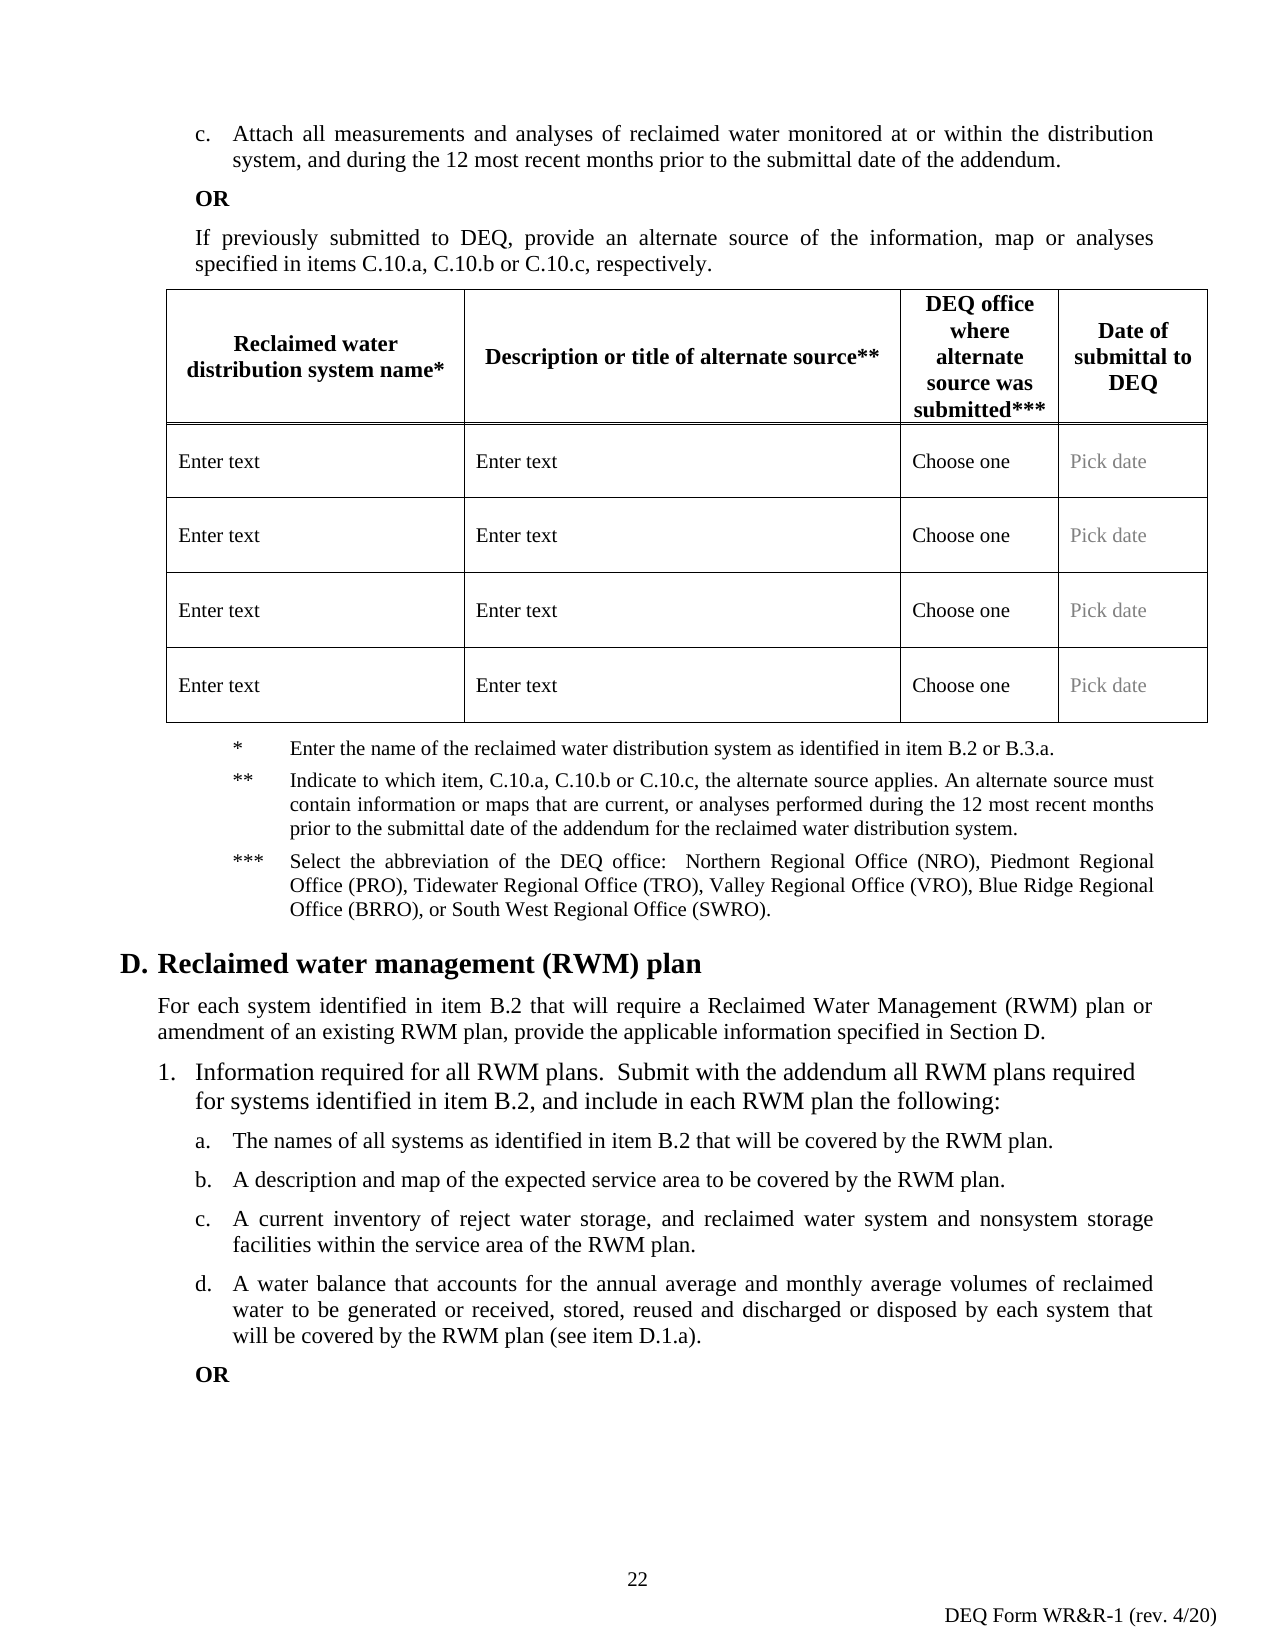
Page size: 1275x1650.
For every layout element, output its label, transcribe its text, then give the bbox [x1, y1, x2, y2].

text OR [195, 185, 1155, 212]
text c. Attach all measurements and analyses of reclaimed water monitored at or within the distribution system, and during the 12 most recent months prior to the submittal date of the addendum. [195, 120, 1155, 173]
text OR [195, 1361, 1155, 1388]
text For each system identified in item B.2 that will require a Reclaimed Water Management (RWM) plan or amendment of an existing RWM plan, provide the applicable information specified in Section D. [157, 992, 1155, 1044]
table_header DEQ office where alternate source was submitted*** [901, 290, 1058, 422]
table_header Description or title of alternate source** [465, 290, 900, 422]
subtitle 1. Information required for all RWM plans. Submit with the addendum all RWM plans required for systems identified in item B.2, and include in each RWM plan the following: [157, 1057, 1155, 1114]
text *** Select the abbreviation of the DEQ office: Northern Regional Office (NRO), Piedmont Regional Office (PRO), Tidewater Regional Office (TRO), Valley Regional Office (VRO), Blue Ridge Regional Office (BRRO), or South West Regional Office (SWRO). [232, 848, 1155, 921]
table_header Reclaimed water distribution system name* [167, 290, 464, 422]
subtitle D. Reclaimed water management (RWM) plan [120, 946, 1155, 979]
text If previously submitted to DEQ, provide an alternate source of the information, map or analyses specified in items C.10.a, C.10.b or C.10.c, respectively. [195, 224, 1155, 277]
table_header Date of submittal to DEQ [1059, 290, 1207, 422]
text a. The names of all systems as identified in item B.2 that will be covered by the RWM plan. [195, 1127, 1155, 1153]
text ** Indicate to which item, C.10.a, C.10.b or C.10.c, the alternate source applies. An alternate source must contain information or maps that are current, or analyses performed during the 12 most recent months prior to the submittal date of the addendum for the reclaimed water distribution system. [232, 768, 1155, 840]
text b. A description and map of the expected service area to be covered by the RWM plan. [195, 1166, 1155, 1192]
text d. A water balance that accounts for the annual average and monthly average volumes of reclaimed water to be generated or received, stored, reused and discharged or disposed by each system that will be covered by the RWM plan (see item D.1.a). [195, 1270, 1155, 1349]
text * Enter the name of the reclaimed water distribution system as identified in item B.2 or B.3.a. [232, 736, 1155, 760]
text c. A current inventory of reject water storage, and reclaimed water system and nonsystem storage facilities within the service area of the RWM plan. [195, 1205, 1155, 1257]
